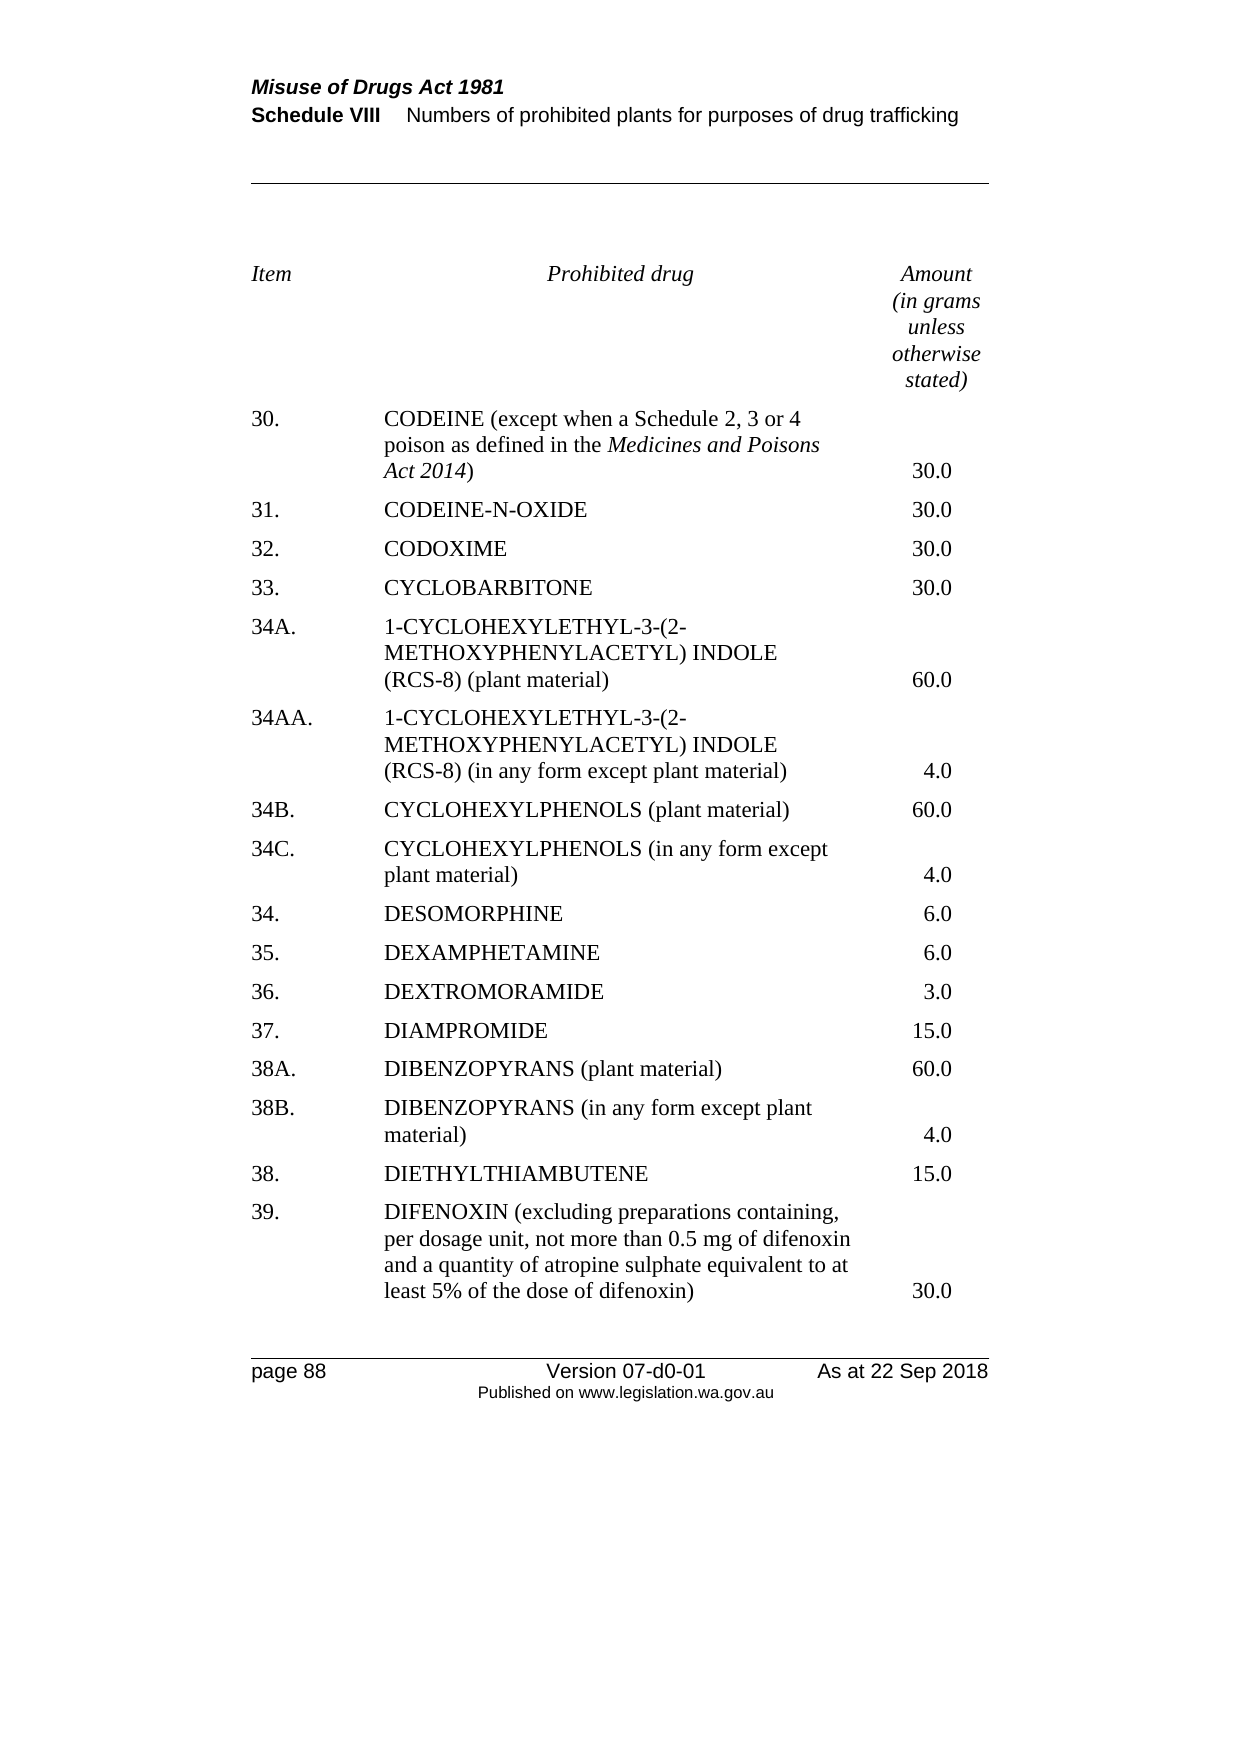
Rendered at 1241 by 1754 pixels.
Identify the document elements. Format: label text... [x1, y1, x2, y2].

table_cell 31. [236, 484, 369, 523]
table_cell 30.0 [872, 392, 1001, 484]
table_cell 1-CYCLOHEXYLETHYL-3-(2- METHOXYPHENYLACETYL) INDOLE (RCS-8) (in any form except plant material) [369, 692, 872, 783]
table_cell 60.0 [872, 784, 1001, 822]
table_cell 39. [236, 1186, 369, 1304]
table_cell 38B. [236, 1082, 369, 1147]
table_cell 35. [236, 926, 369, 965]
table_cell DIAMPROMIDE [369, 1004, 872, 1043]
table_cell CODOXIME [369, 523, 872, 562]
table_cell 30.0 [872, 562, 1001, 600]
table_cell 38. [236, 1147, 369, 1186]
table_cell 34A. [236, 600, 369, 692]
table_cell 30.0 [872, 523, 1001, 562]
table_cell 4.0 [872, 692, 1001, 783]
table_cell 34B. [236, 784, 369, 822]
table_cell 33. [236, 562, 369, 600]
table_cell DIBENZOPYRANS (in any form except plant material) [369, 1082, 872, 1147]
table_cell CYCLOHEXYLPHENOLS (in any form except plant material) [369, 823, 872, 888]
table_cell 30. [236, 392, 369, 484]
table_cell CYCLOHEXYLPHENOLS (plant material) [369, 784, 872, 822]
table_cell 15.0 [872, 1004, 1001, 1043]
table_cell 37. [236, 1004, 369, 1043]
table_cell 15.0 [872, 1147, 1001, 1186]
table_cell CYCLOBARBITONE [369, 562, 872, 600]
table_cell DEXTROMORAMIDE [369, 965, 872, 1004]
table_cell DEXAMPHETAMINE [369, 926, 872, 965]
table_header Amount (in grams unless otherwise stated) [872, 248, 1001, 392]
table_cell 34. [236, 888, 369, 926]
table_cell 6.0 [872, 926, 1001, 965]
table_cell DIETHYLTHIAMBUTENE [369, 1147, 872, 1186]
table_cell CODEINE-N-OXIDE [369, 484, 872, 523]
table_cell CODEINE (except when a Schedule 2, 3 or 4 poison as defined in the Medicines and Poisons Act 2014) [369, 392, 872, 484]
table_header Prohibited drug [369, 248, 872, 392]
table_cell DESOMORPHINE [369, 888, 872, 926]
table_cell 34AA. [236, 692, 369, 783]
table_cell 1-CYCLOHEXYLETHYL-3-(2- METHOXYPHENYLACETYL) INDOLE (RCS-8) (plant material) [369, 600, 872, 692]
table_cell 36. [236, 965, 369, 1004]
table_cell 4.0 [872, 823, 1001, 888]
table_cell 38A. [236, 1043, 369, 1082]
table_cell 3.0 [872, 965, 1001, 1004]
table_cell 30.0 [872, 484, 1001, 523]
table_header Item [236, 248, 369, 392]
table_cell DIBENZOPYRANS (plant material) [369, 1043, 872, 1082]
table_cell 60.0 [872, 600, 1001, 692]
table_cell 6.0 [872, 888, 1001, 926]
table_cell 60.0 [872, 1043, 1001, 1082]
table_cell DIFENOXIN (excluding preparations containing, per dosage unit, not more than 0.5 mg of difenoxin and a quantity of atropine sulphate equivalent to at least 5% of the dose of difenoxin) [369, 1186, 872, 1304]
table_cell 4.0 [872, 1082, 1001, 1147]
table_cell 34C. [236, 823, 369, 888]
table_cell 30.0 [872, 1186, 1001, 1304]
table_cell 32. [236, 523, 369, 562]
